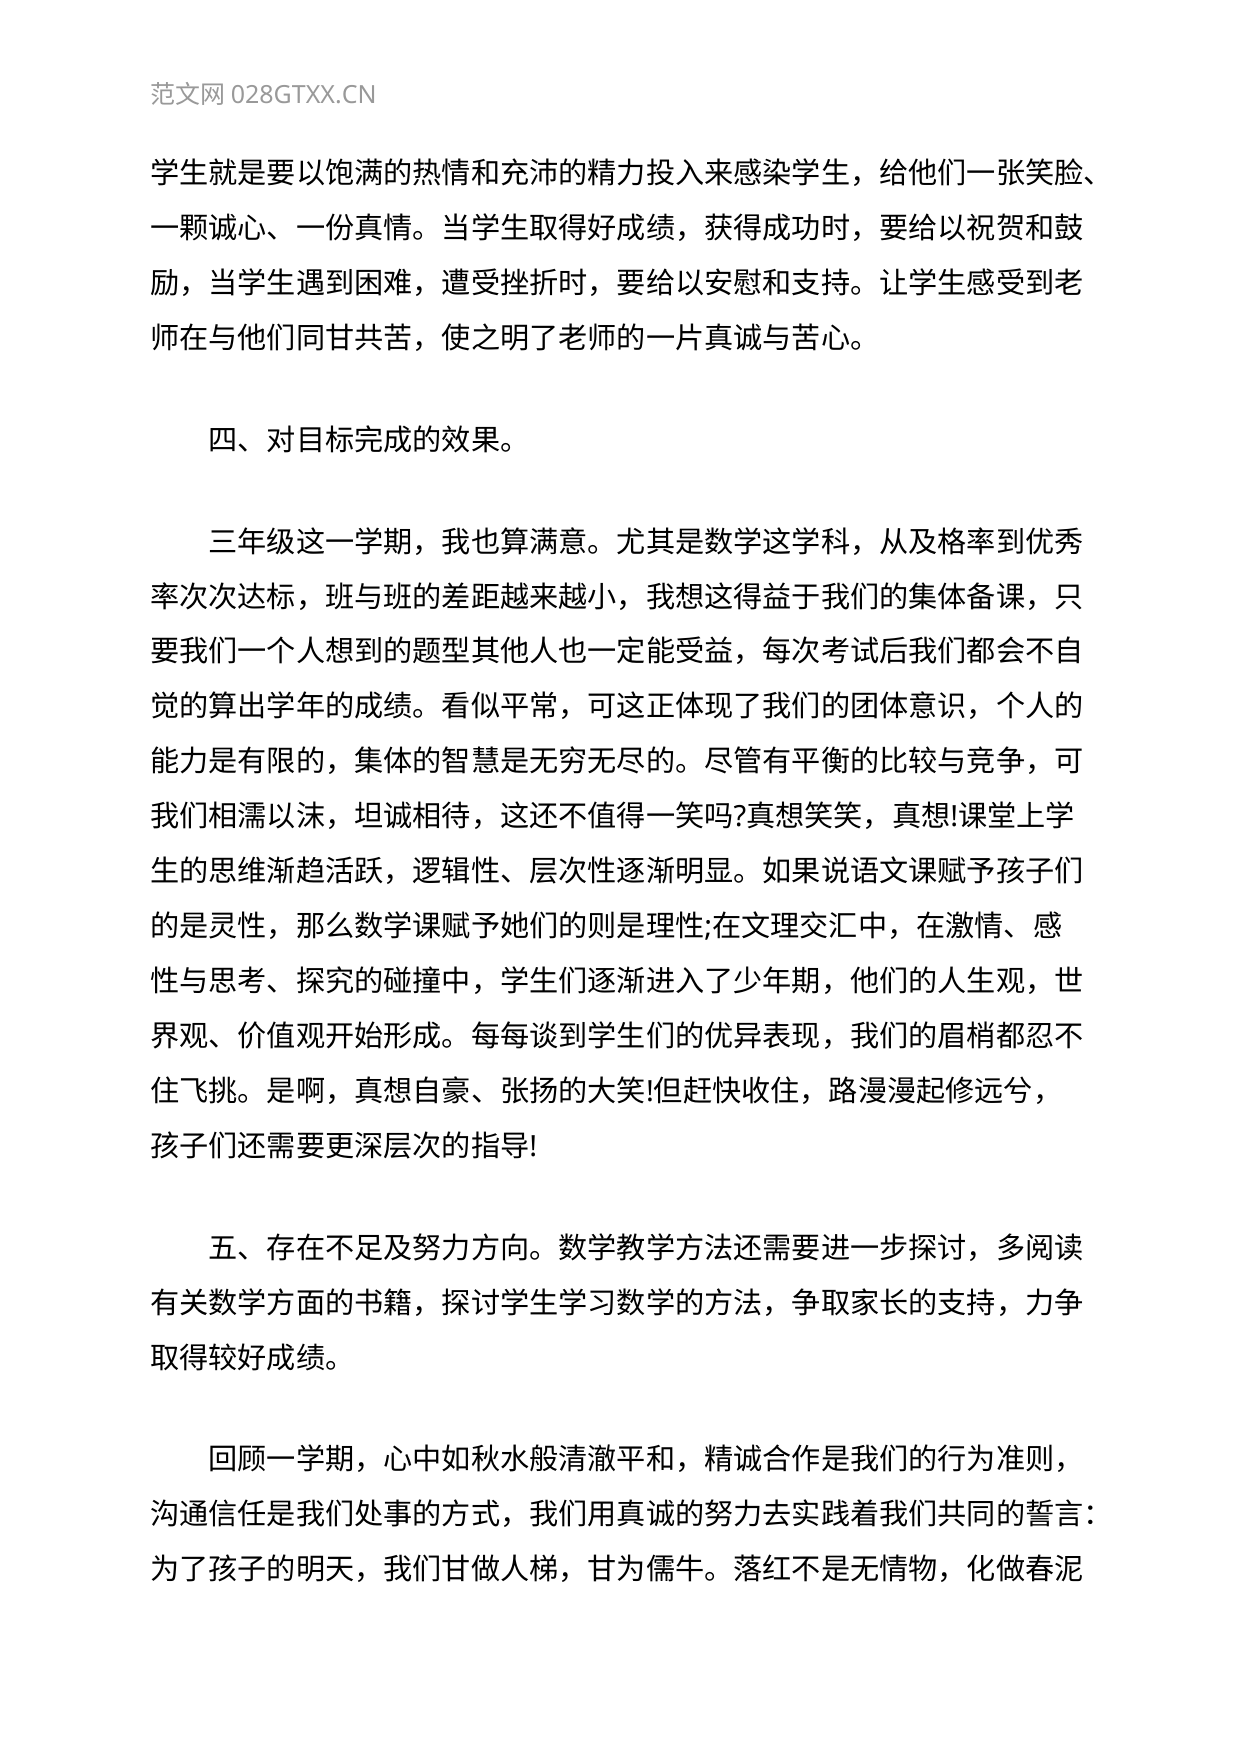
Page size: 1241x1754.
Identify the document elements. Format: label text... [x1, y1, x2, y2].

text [150, 1436, 1090, 1588]
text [150, 150, 1090, 357]
text 三年级这一学期，我也算满意。尤其是数学这学科，从及格率到优秀率次次达标，班与班的差距越来越小，我想这得益于我们的集体备课，只要我们一个人想到的题型其他人也一定能受益，每次考试后我们都会不自觉的算出学年的成绩。看似平常，可这正体现了我们的团体意识，个人的能力是有限的，集体的智慧是无穷无尽的。尽管有平衡的比较与竞争，可我们相濡以沫，坦诚相待，这还不值得一笑吗?真想笑笑，真想!课堂上学生的思维渐趋活跃，逻辑性、层次性逐渐明显。如果说语文课赋予孩子们的是灵性，那么数学课赋予她们的则是理性;在文理交汇中，在激情、感性与思考、探究的碰撞中，学生们逐渐进入了少年期，他们的人生观，世界观、价值观开始形成。每每谈到学生们的优异表现，我们的眉梢都忍不住飞挑。是啊，真想自豪、张扬的大笑!但赶快收住，路漫漫起修远兮，孩子们还需要更深层次的指导! [150, 518, 1090, 1165]
text 四、对目标完成的效果。 [150, 416, 1090, 459]
text 五、存在不足及努力方向。数学教学方法还需要进一步探讨，多阅读有关数学方面的书籍，探讨学生学习数学的方法，争取家长的支持，力争取得较好成绩。 [150, 1224, 1090, 1376]
